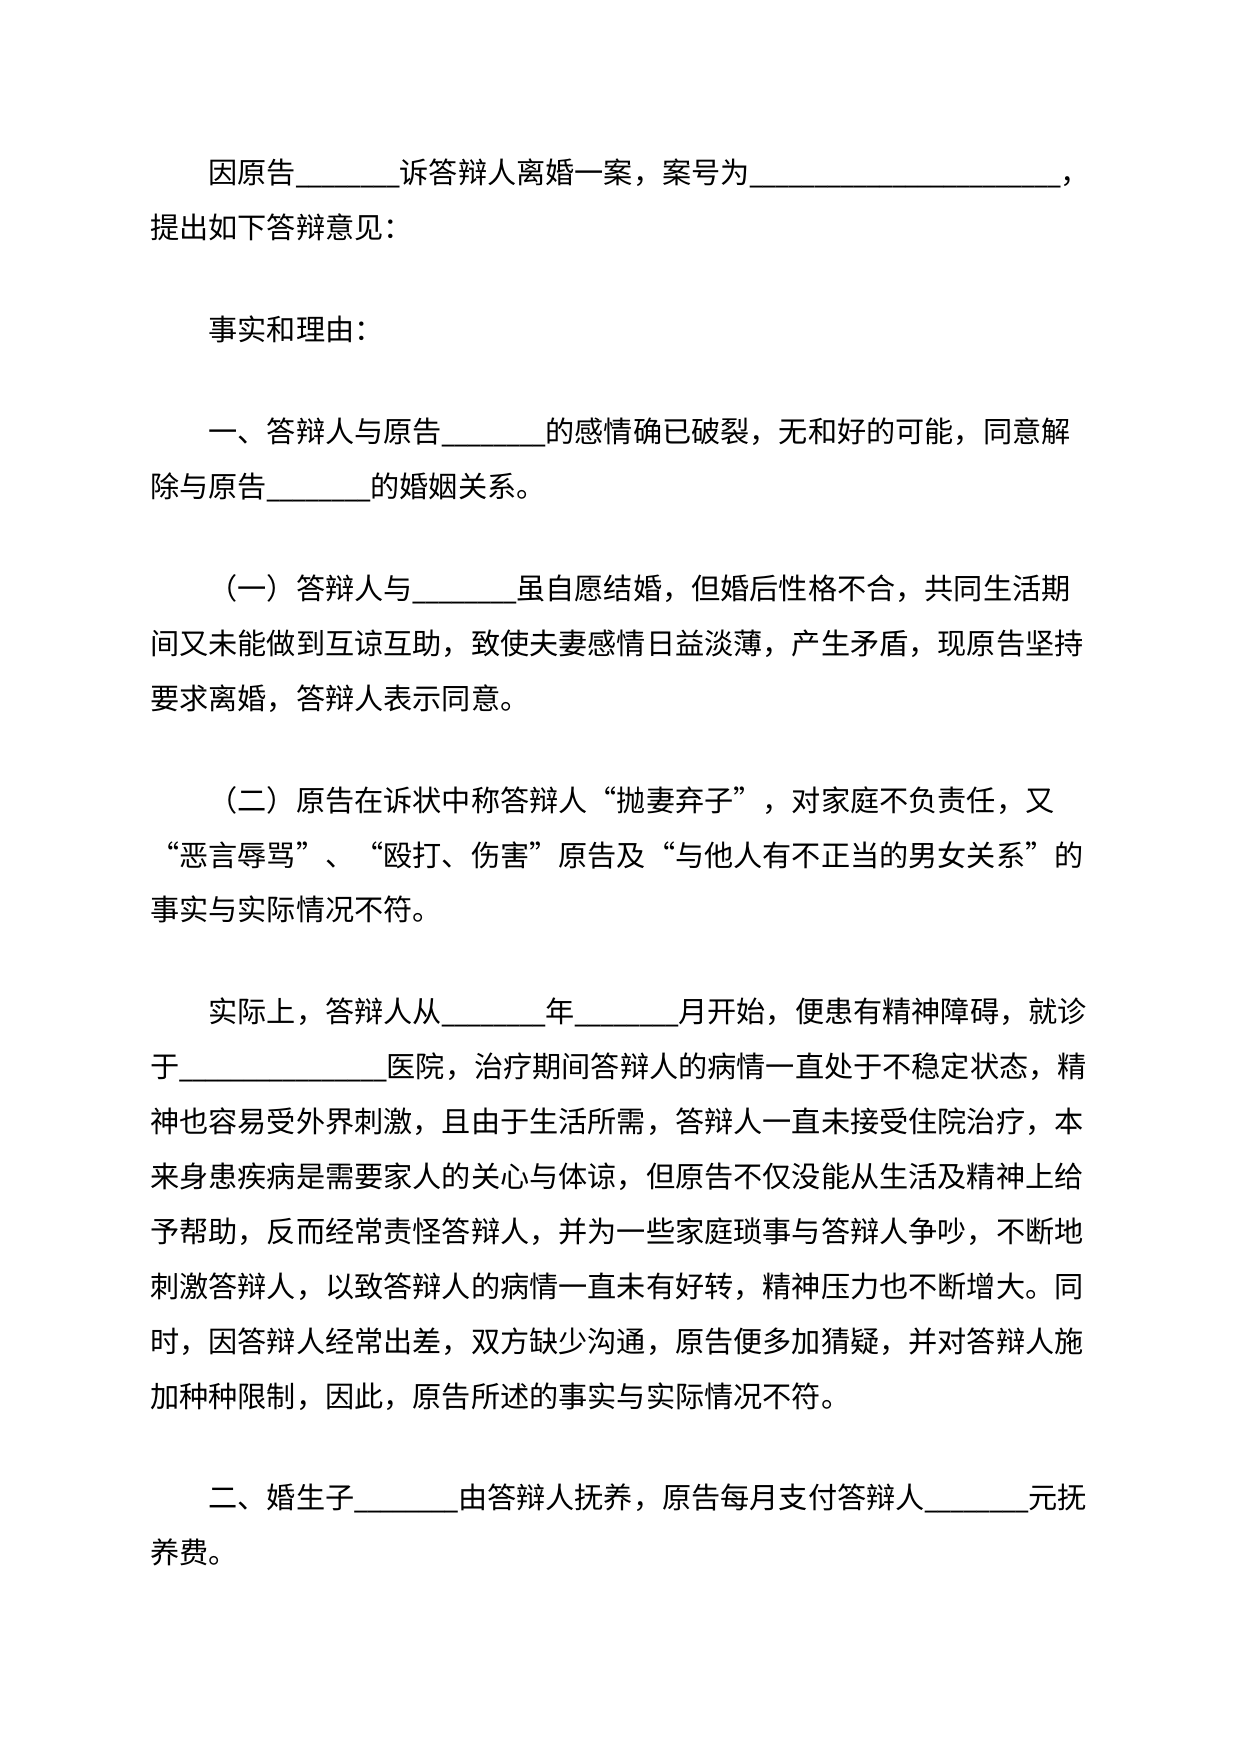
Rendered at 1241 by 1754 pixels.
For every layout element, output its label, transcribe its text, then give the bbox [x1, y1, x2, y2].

text 事实和理由： [150, 307, 1090, 349]
text 二、婚生子________由答辩人抚养，原告每月支付答辩人________元抚养费。 [150, 1475, 1090, 1572]
text 一、答辩人与原告________的感情确已破裂，无和好的可能，同意解除与原告________的婚姻关系。 [150, 408, 1090, 506]
text 实际上，答辩人从________年________月开始，便患有精神障碍，就诊于________________医院，治疗期间答辩人的病情一直处于不稳定状态，精神也容易受外界刺激，且由于生活所需，答辩人一直未接受住院治疗，本来身患疾病是需要家人的关心与体谅，但原告不仅没能从生活及精神上给予帮助，反而经常责怪答辩人，并为一些家庭琐事与答辩人争吵，不断地刺激答辩人，以致答辩人的病情一直未有好转，精神压力也不断增大。同时，因答辩人经常出差，双方缺少沟通，原告便多加猜疑，并对答辩人施加种种限制，因此，原告所述的事实与实际情况不符。 [150, 989, 1090, 1416]
text （一）答辩人与________虽自愿结婚，但婚后性格不合，共同生活期间又未能做到互谅互助，致使夫妻感情日益淡薄，产生矛盾，现原告坚持要求离婚，答辩人表示同意。 [150, 566, 1090, 718]
text （二）原告在诉状中称答辩人“抛妻弃子”，对家庭不负责任，又“恶言辱骂”、“殴打、伤害”原告及“与他人有不正当的男女关系”的事实与实际情况不符。 [150, 777, 1090, 929]
text 因原告________诉答辩人离婚一案，案号为________________________，提出如下答辩意见： [150, 150, 1090, 247]
